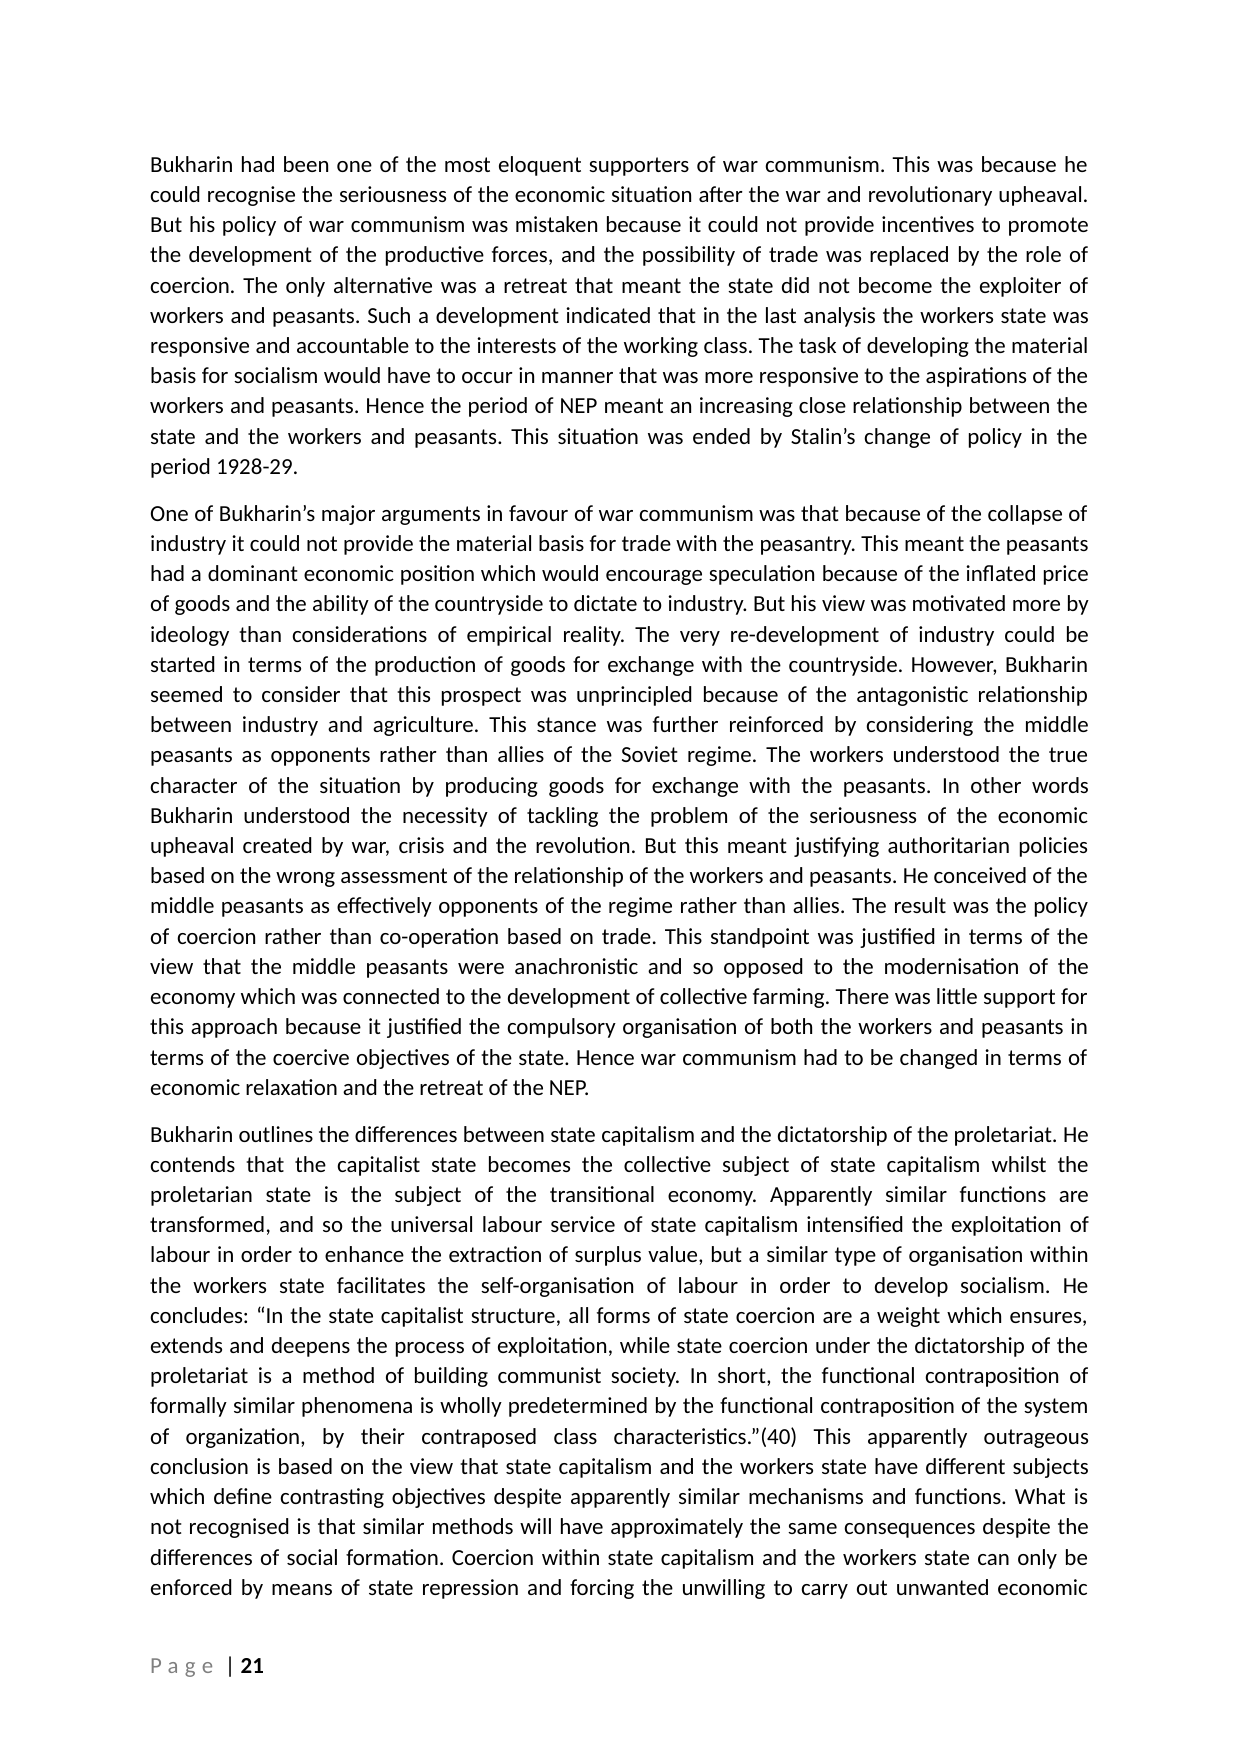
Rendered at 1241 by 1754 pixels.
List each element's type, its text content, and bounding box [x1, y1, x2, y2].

text One of Bukharin’s major arguments in favour of war communism was that because of the collapse of industry it could not provide the material basis for trade with the peasantry. This meant the peasants had a dominant economic position which would encourage speculation because of the inflated price of goods and the ability of the countryside to dictate to industry. But his view was motivated more by ideology than considerations of empirical reality. The very re-development of industry could be started in terms of the production of goods for exchange with the countryside. However, Bukharin seemed to consider that this prospect was unprincipled because of the antagonistic relationship between industry and agriculture. This stance was further reinforced by considering the middle peasants as opponents rather than allies of the Soviet regime. The workers understood the true character of the situation by producing goods for exchange with the peasants. In other words Bukharin understood the necessity of tackling the problem of the seriousness of the economic upheaval created by war, crisis and the revolution. But this meant justifying authoritarian policies based on the wrong assessment of the relationship of the workers and peasants. He conceived of the middle peasants as effectively opponents of the regime rather than allies. The result was the policy of coercion rather than co-operation based on trade. This standpoint was justified in terms of the view that the middle peasants were anachronistic and so opposed to the modernisation of the economy which was connected to the development of collective farming. There was little support for this approach because it justified the compulsory organisation of both the workers and peasants in terms of the coercive objectives of the state. Hence war communism had to be changed in terms of economic relaxation and the retreat of the NEP. [150, 499, 1090, 1101]
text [150, 1120, 1090, 1601]
text Bukharin had been one of the most eloquent supporters of war communism. This was because he could recognise the seriousness of the economic situation after the war and revolutionary upheaval. But his policy of war communism was mistaken because it could not provide incentives to promote the development of the productive forces, and the possibility of trade was replaced by the role of coercion. The only alternative was a retreat that meant the state did not become the exploiter of workers and peasants. Such a development indicated that in the last analysis the workers state was responsive and accountable to the interests of the working class. The task of developing the material basis for socialism would have to occur in manner that was more responsive to the aspirations of the workers and peasants. Hence the period of NEP meant an increasing close relationship between the state and the workers and peasants. This situation was ended by Stalin’s change of policy in the period 1928-29. [150, 150, 1090, 480]
